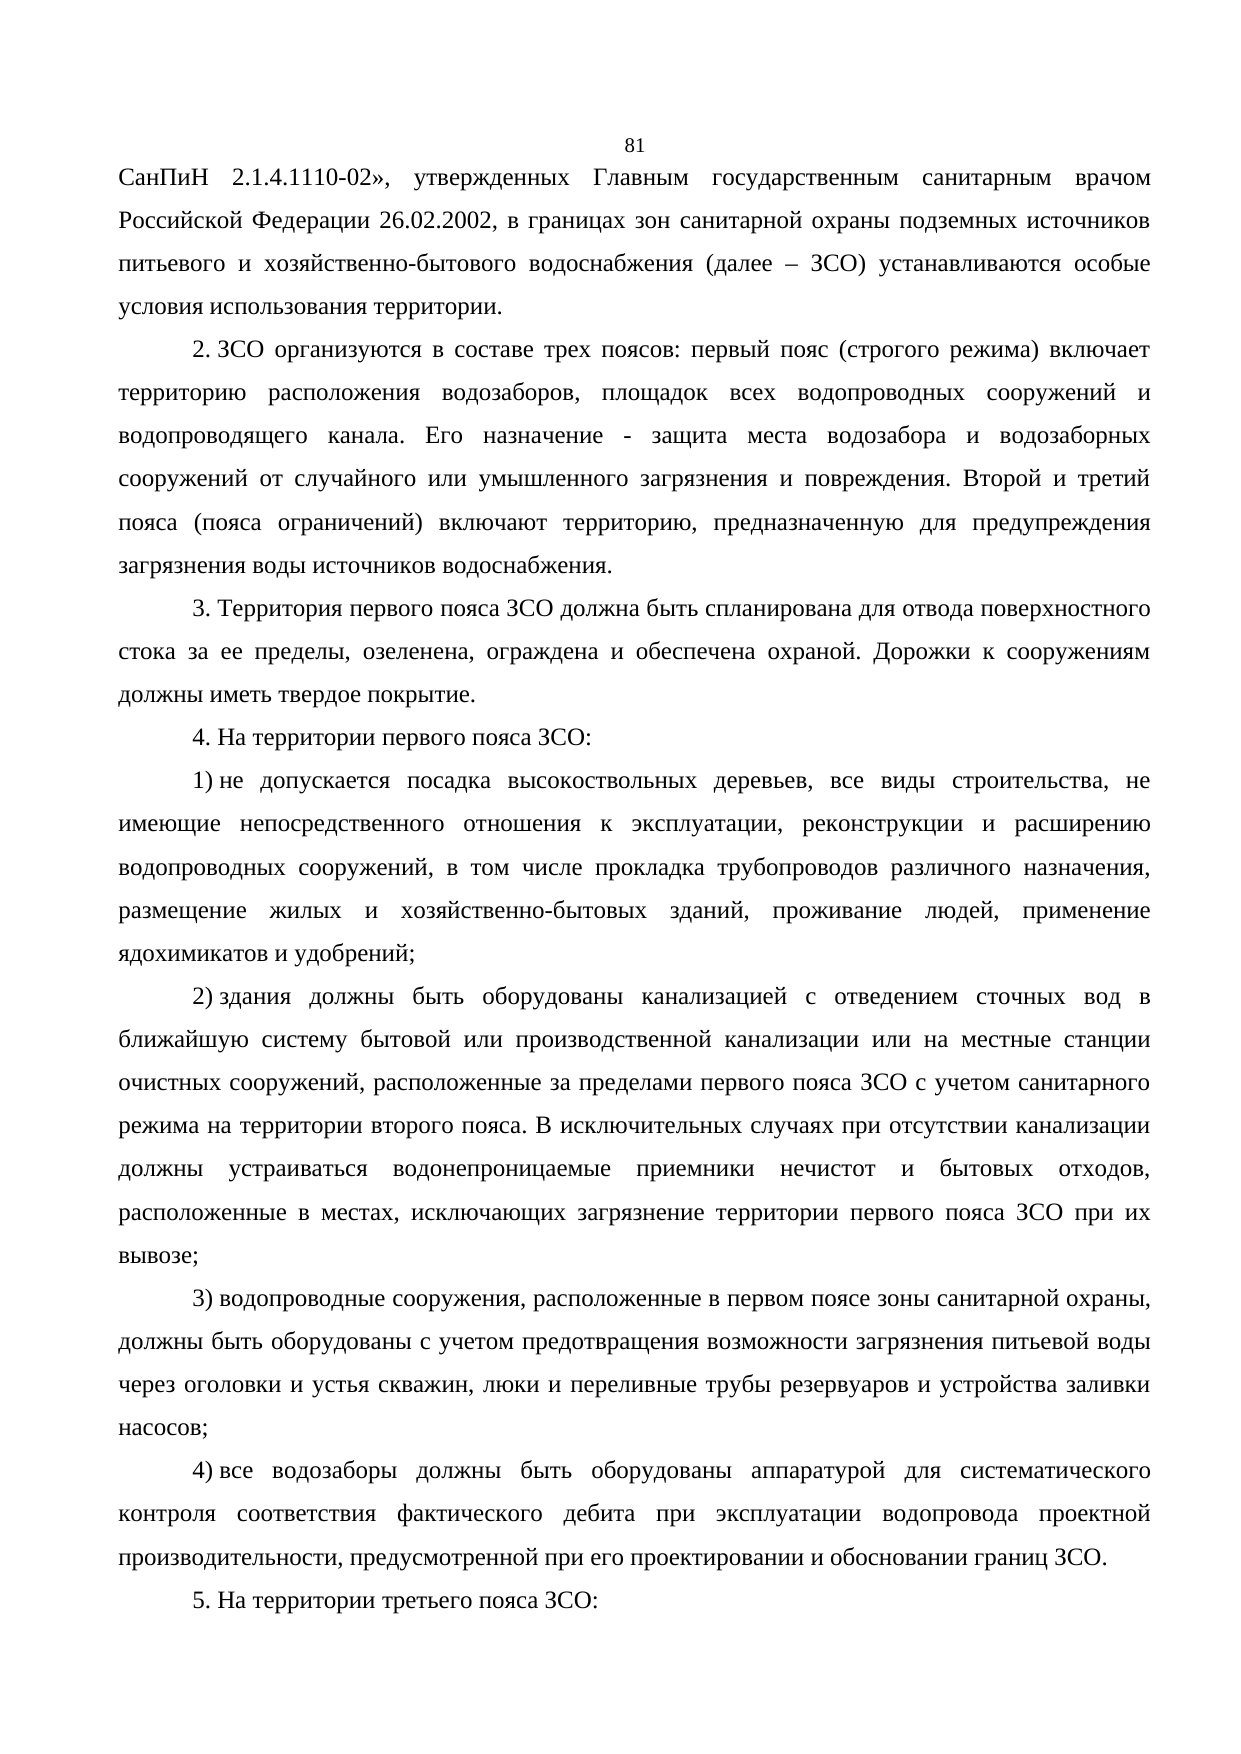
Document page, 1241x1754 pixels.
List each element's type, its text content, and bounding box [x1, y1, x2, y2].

text 4. На территории первого пояса ЗСО: [118, 722, 1152, 751]
text 3) водопроводные сооружения, расположенные в первом поясе зоны санитарной охраны, должны быть оборудованы с учетом предотвращения возможности загрязнения питьевой воды через оголовки и устья скважин, люки и переливные трубы резервуаров и устройства заливки насосов; [118, 1283, 1152, 1441]
text 4) все водозаборы должны быть оборудованы аппаратурой для систематического контроля соответствия фактического дебита при эксплуатации водопровода проектной производительности, предусмотренной при его проектировании и обосновании границ ЗСО. [118, 1455, 1152, 1570]
text 2) здания должны быть оборудованы канализацией с отведением сточных вод в ближайшую систему бытовой или производственной канализации или на местные станции очистных сооружений, расположенные за пределами первого пояса ЗСО с учетом санитарного режима на территории второго пояса. В исключительных случаях при отсутствии канализации должны устраиваться водонепроницаемые приемники нечистот и бытовых отходов, расположенные в местах, исключающих загрязнение территории первого пояса ЗСО при их вывозе; [118, 981, 1152, 1268]
text 3. Территория первого пояса ЗСО должна быть спланирована для отвода поверхностного стока за ее пределы, озеленена, ограждена и обеспечена охраной. Дорожки к сооружениям должны иметь твердое покрытие. [118, 593, 1152, 708]
text 1) не допускается посадка высокоствольных деревьев, все виды строительства, не имеющие непосредственного отношения к эксплуатации, реконструкции и расширению водопроводных сооружений, в том числе прокладка трубопроводов различного назначения, размещение жилых и хозяйственно-бытовых зданий, проживание людей, применение ядохимикатов и удобрений; [118, 765, 1152, 967]
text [118, 162, 1152, 320]
text 2. ЗСО организуются в составе трех поясов: первый пояс (строгого режима) включает территорию расположения водозаборов, площадок всех водопроводных сооружений и водопроводящего канала. Его назначение - защита места водозабора и водозаборных сооружений от случайного или умышленного загрязнения и повреждения. Второй и третий пояса (пояса ограничений) включают территорию, предназначенную для предупреждения загрязнения воды источников водоснабжения. [118, 334, 1152, 578]
text 5. На территории третьего пояса ЗСО: [118, 1585, 1152, 1613]
